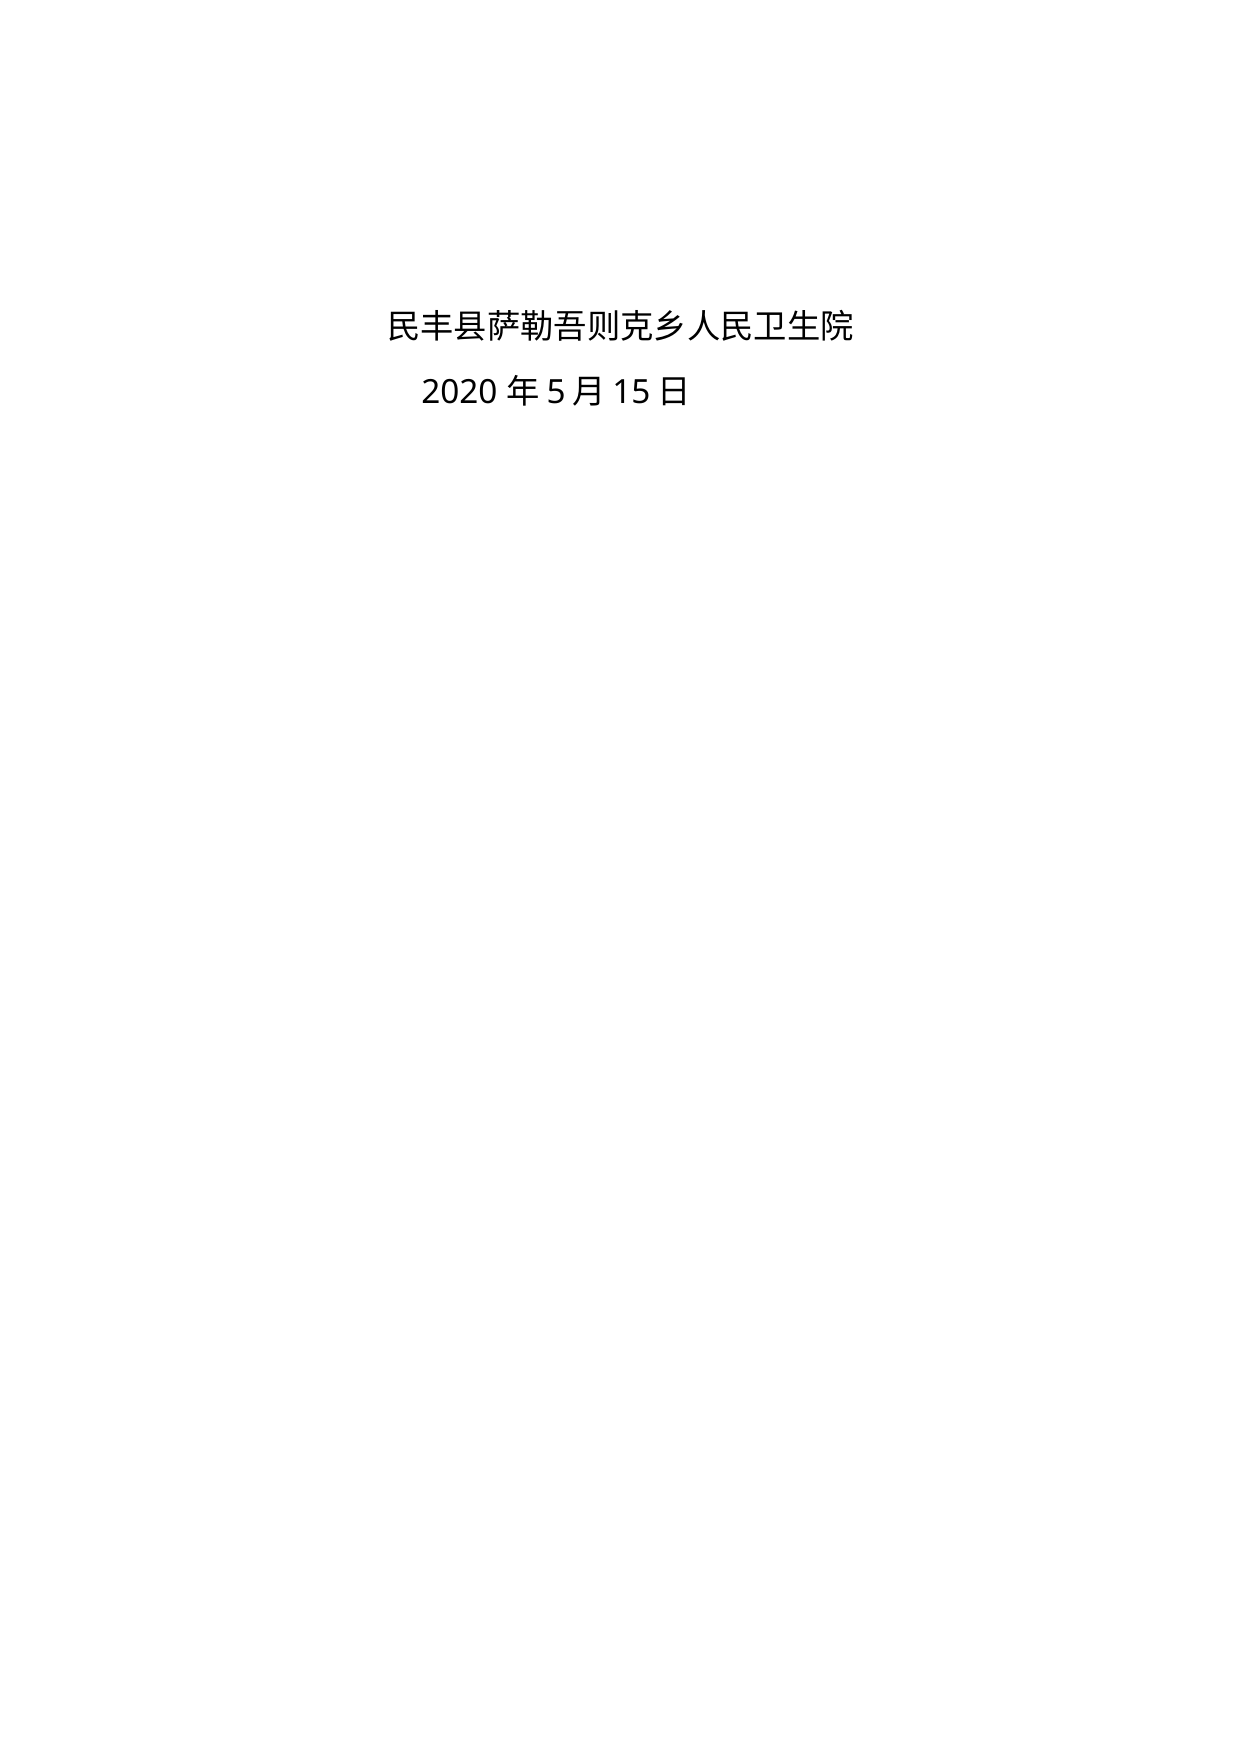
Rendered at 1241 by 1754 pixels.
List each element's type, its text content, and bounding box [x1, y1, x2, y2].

text 2020 年5月15日 [187, 357, 1053, 422]
text 民丰县萨勒吾则克乡人民卫生院 [187, 292, 1053, 357]
